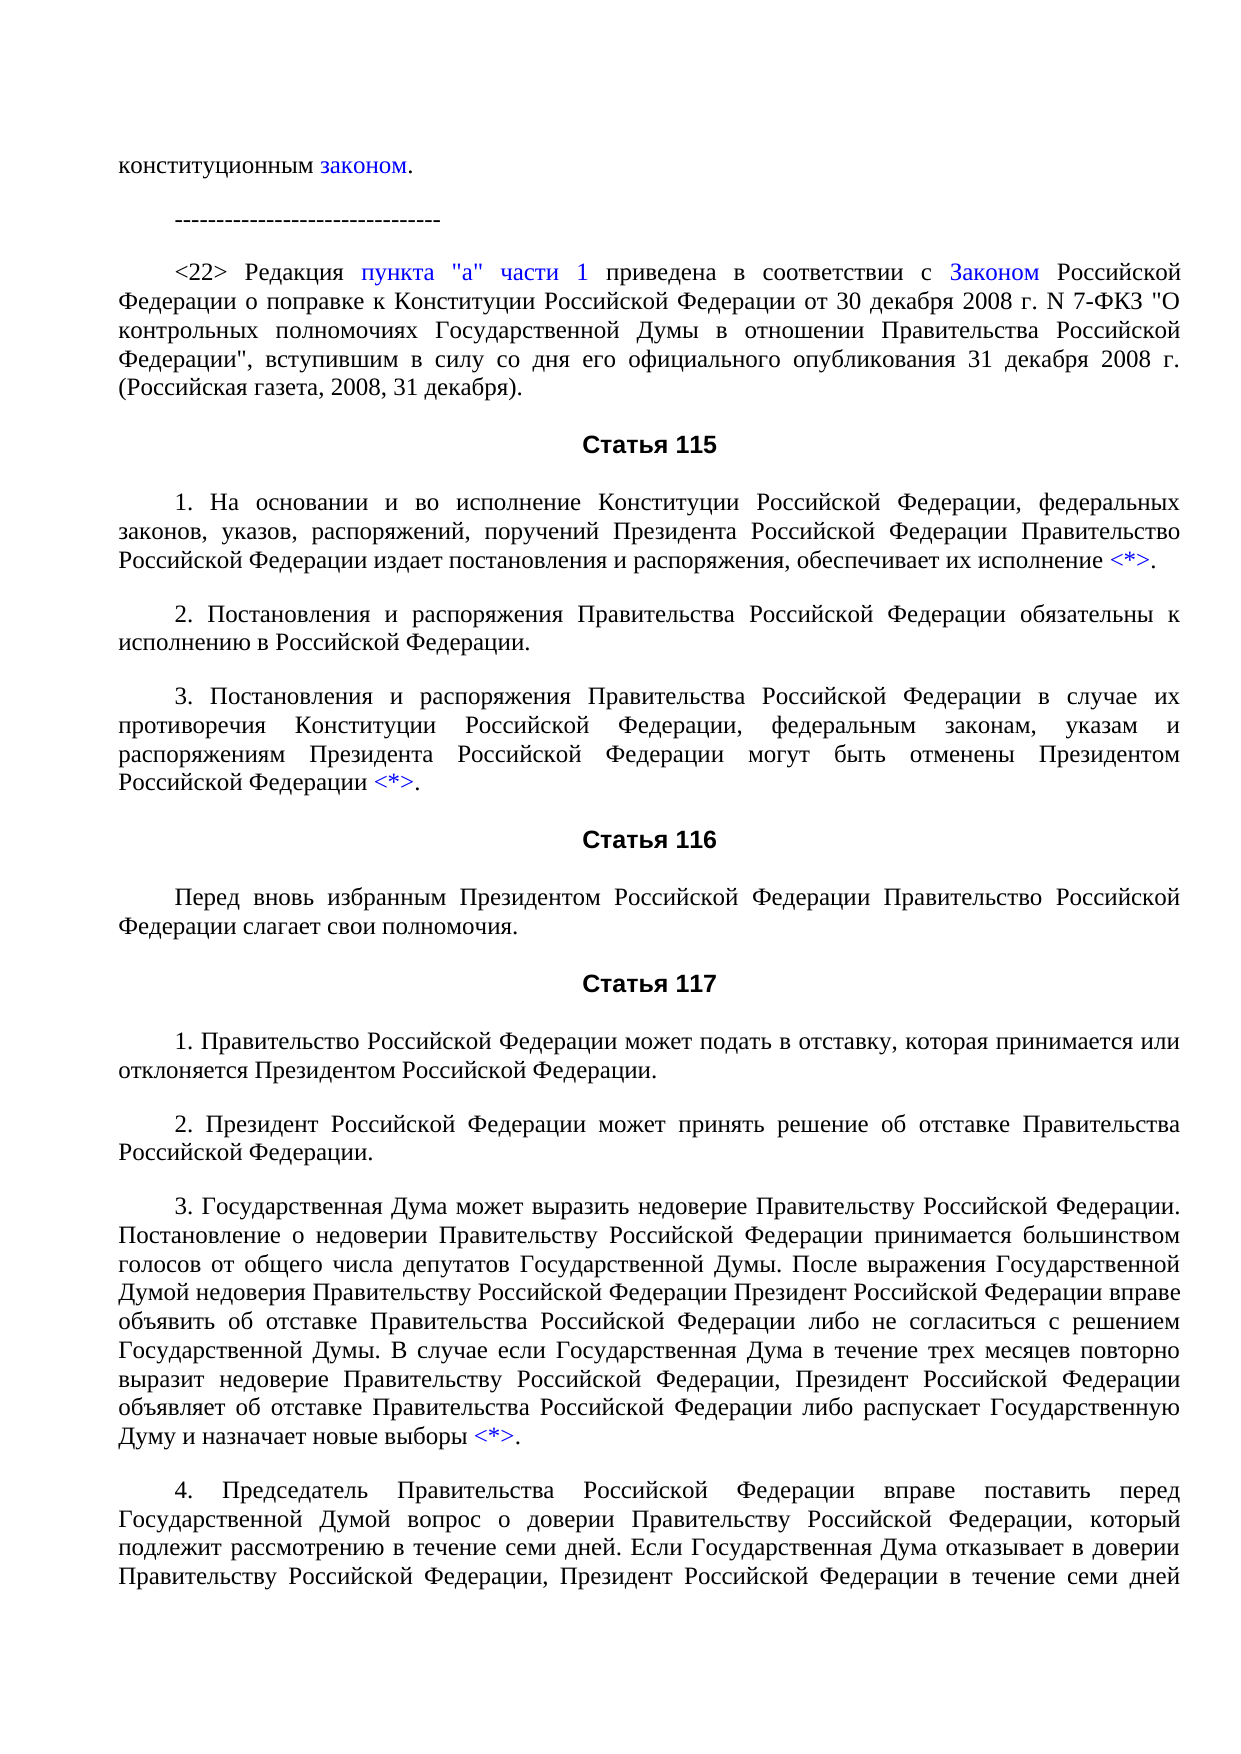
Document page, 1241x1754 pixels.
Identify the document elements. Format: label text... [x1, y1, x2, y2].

text 1. Правительство Российской Федерации может подать в отставку, которая принимается или отклоняется Президентом Российской Федерации. [118, 1026, 1181, 1084]
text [118, 1475, 1181, 1590]
text -------------------------------- [118, 204, 1181, 232]
title Статья 116 [118, 825, 1181, 854]
title Статья 115 [118, 430, 1181, 459]
text Перед вновь избранным Президентом Российской Федерации Правительство Российской Федерации слагает свои полномочия. [118, 882, 1181, 940]
text 2. Постановления и распоряжения Правительства Российской Федерации обязательны к исполнению в Российской Федерации. [118, 599, 1181, 656]
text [118, 150, 1181, 179]
text 3. Государственная Дума может выразить недоверие Правительству Российской Федерации. Постановление о недоверии Правительству Российской Федерации принимается большинством голосов от общего числа депутатов Государственной Думы. После выражения Государственной Думой недоверия Правительству Российской Федерации Президент Российской Федерации вправе объявить об отставке Правительства Российской Федерации либо не согласиться с решением Государственной Думы. В случае если Государственная Дума в течение трех месяцев повторно выразит недоверие Правительству Российской Федерации, Президент Российской Федерации объявляет об отставке Правительства Российской Федерации либо распускает Государственную Думу и назначает новые выборы <*>. [118, 1191, 1181, 1450]
text <22> Редакция пункта "а" части 1 приведена в соответствии с Законом Российской Федерации о поправке к Конституции Российской Федерации от 30 декабря 2008 г. N 7-ФКЗ "О контрольных полномочиях Государственной Думы в отношении Правительства Российской Федерации", вступившим в силу со дня его официального опубликования 31 декабря 2008 г. (Российская газета, 2008, 31 декабря). [118, 257, 1181, 401]
title Статья 117 [118, 969, 1181, 997]
text 2. Президент Российской Федерации может принять решение об отставке Правительства Российской Федерации. [118, 1109, 1181, 1166]
text 3. Постановления и распоряжения Правительства Российской Федерации в случае их противоречия Конституции Российской Федерации, федеральным законам, указам и распоряжениям Президента Российской Федерации могут быть отменены Президентом Российской Федерации <*>. [118, 681, 1181, 796]
text 1. На основании и во исполнение Конституции Российской Федерации, федеральных законов, указов, распоряжений, поручений Президента Российской Федерации Правительство Российской Федерации издает постановления и распоряжения, обеспечивает их исполнение <*>. [118, 487, 1181, 574]
